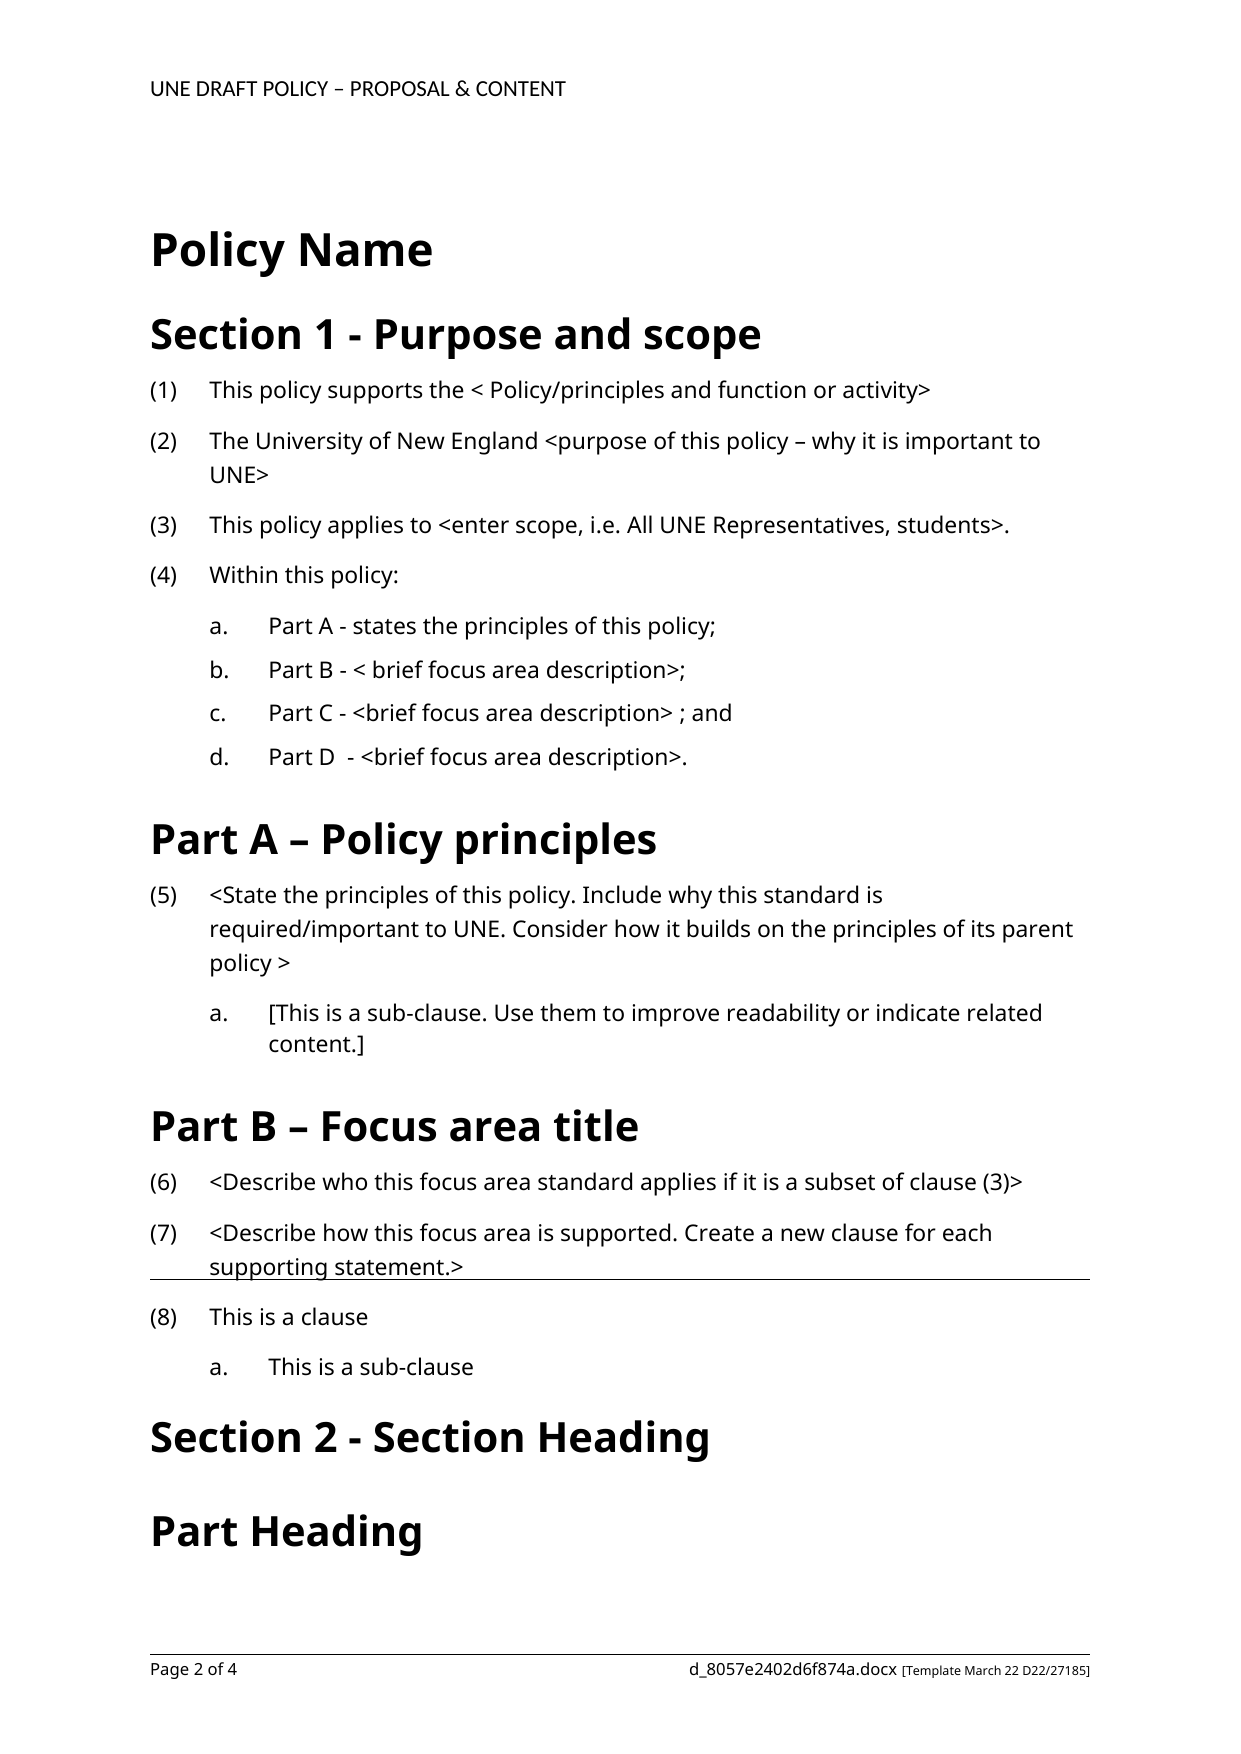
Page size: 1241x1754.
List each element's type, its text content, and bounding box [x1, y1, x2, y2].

text This is a clause [150, 1301, 1090, 1332]
subtitle Part Heading [150, 1502, 1090, 1558]
text <Describe how this focus area is supported. Create a new clause for each supporting statement.> [150, 1217, 1090, 1279]
list This is a sub-clause [209, 1351, 1090, 1382]
text This policy applies to <enter scope, i.e. All UNE Representatives, students>. [150, 509, 1090, 540]
list Part D - <brief focus area description>. [209, 741, 1090, 772]
subtitle Purpose and scope [150, 305, 1090, 362]
text <State the principles of this policy. Include why this standard is required/important to UNE. Consider how it builds on the principles of its parent policy > [150, 879, 1090, 978]
list Part B - < brief focus area description>; [209, 653, 1090, 685]
text Within this policy: [150, 559, 1090, 591]
title Policy Name [150, 218, 1090, 280]
text Part A - states the principles of this policy; [209, 610, 1090, 641]
subtitle Section Heading [150, 1407, 1090, 1464]
subtitle Part B – Focus area title [150, 1097, 1090, 1154]
subtitle Part A – Policy principles [150, 810, 1090, 867]
text <Describe who this focus area standard applies if it is a subset of clause (3)> [150, 1166, 1090, 1197]
list [This is a sub-clause. Use them to improve readability or indicate related content.] [209, 997, 1090, 1059]
text This policy supports the < Policy/principles and function or activity> [150, 374, 1090, 406]
text The University of New England <purpose of this policy – why it is important to UNE> [150, 425, 1090, 490]
list Part C - <brief focus area description> ; and [209, 697, 1090, 728]
